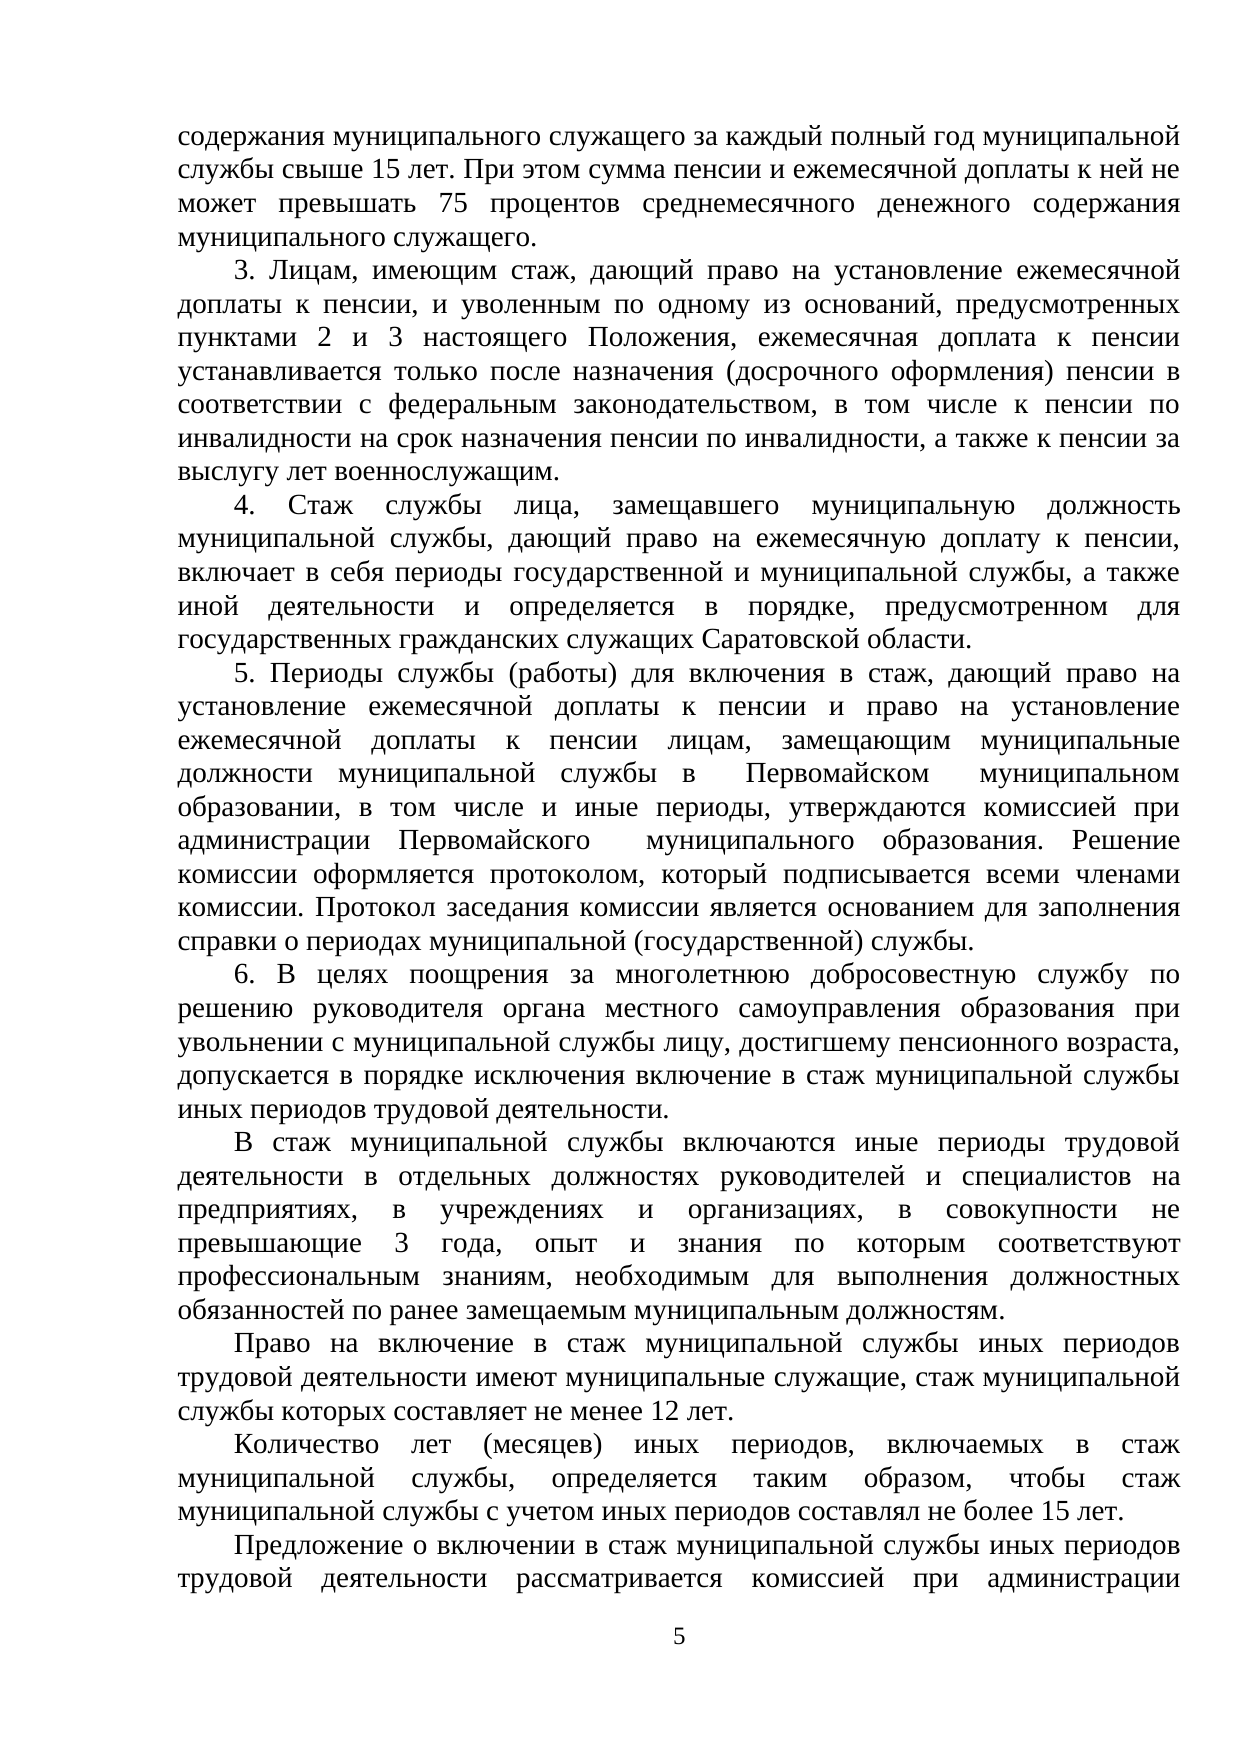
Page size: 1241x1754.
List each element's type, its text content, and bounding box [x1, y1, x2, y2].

text 3. Лицам, имеющим стаж, дающий право на установление ежемесячной доплаты к пенсии, и уволенным по одному из оснований, предусмотренных пунктами 2 и 3 настоящего Положения, ежемесячная доплата к пенсии устанавливается только после назначения (досрочного оформления) пенсии в соответствии с федеральным законодательством, в том числе к пенсии по инвалидности на срок назначения пенсии по инвалидности, а также к пенсии за выслугу лет военнослужащим. [177, 252, 1181, 487]
text Количество лет (месяцев) иных периодов, включаемых в стаж муниципальной службы, определяется таким образом, чтобы стаж муниципальной службы с учетом иных периодов составлял не более 15 лет. [177, 1426, 1181, 1527]
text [177, 118, 1181, 252]
text 6. В целях поощрения за многолетнюю добросовестную службу по решению руководителя органа местного самоуправления образования при увольнении с муниципальной службы лицу, достигшему пенсионного возраста, допускается в порядке исключения включение в стаж муниципальной службы иных периодов трудовой деятельности. [177, 957, 1181, 1124]
text Право на включение в стаж муниципальной службы иных периодов трудовой деятельности имеют муниципальные служащие, стаж муниципальной службы которых составляет не менее 12 лет. [177, 1326, 1181, 1426]
text 4. Стаж службы лица, замещавшего муниципальную должность муниципальной службы, дающий право на ежемесячную доплату к пенсии, включает в себя периоды государственной и муниципальной службы, а также иной деятельности и определяется в порядке, предусмотренном для государственных гражданских служащих Саратовской области. [177, 487, 1181, 655]
text 5. Периоды службы (работы) для включения в стаж, дающий право на установление ежемесячной доплаты к пенсии и право на установление ежемесячной доплаты к пенсии лицам, замещающим муниципальные должности муниципальной службы в Первомайском муниципальном образовании, в том числе и иные периоды, утверждаются комиссией при администрации Первомайского муниципального образования. Решение комиссии оформляется протоколом, который подписывается всеми членами комиссии. Протокол заседания комиссии является основанием для заполнения справки о периодах муниципальной (государственной) службы. [177, 655, 1181, 957]
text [177, 1527, 1181, 1594]
text В стаж муниципальной службы включаются иные периоды трудовой деятельности в отдельных должностях руководителей и специалистов на предприятиях, в учреждениях и организациях, в совокупности не превышающие 3 года, опыт и знания по которым соответствуют профессиональным знаниям, необходимым для выполнения должностных обязанностей по ранее замещаемым муниципальным должностям. [177, 1124, 1181, 1326]
